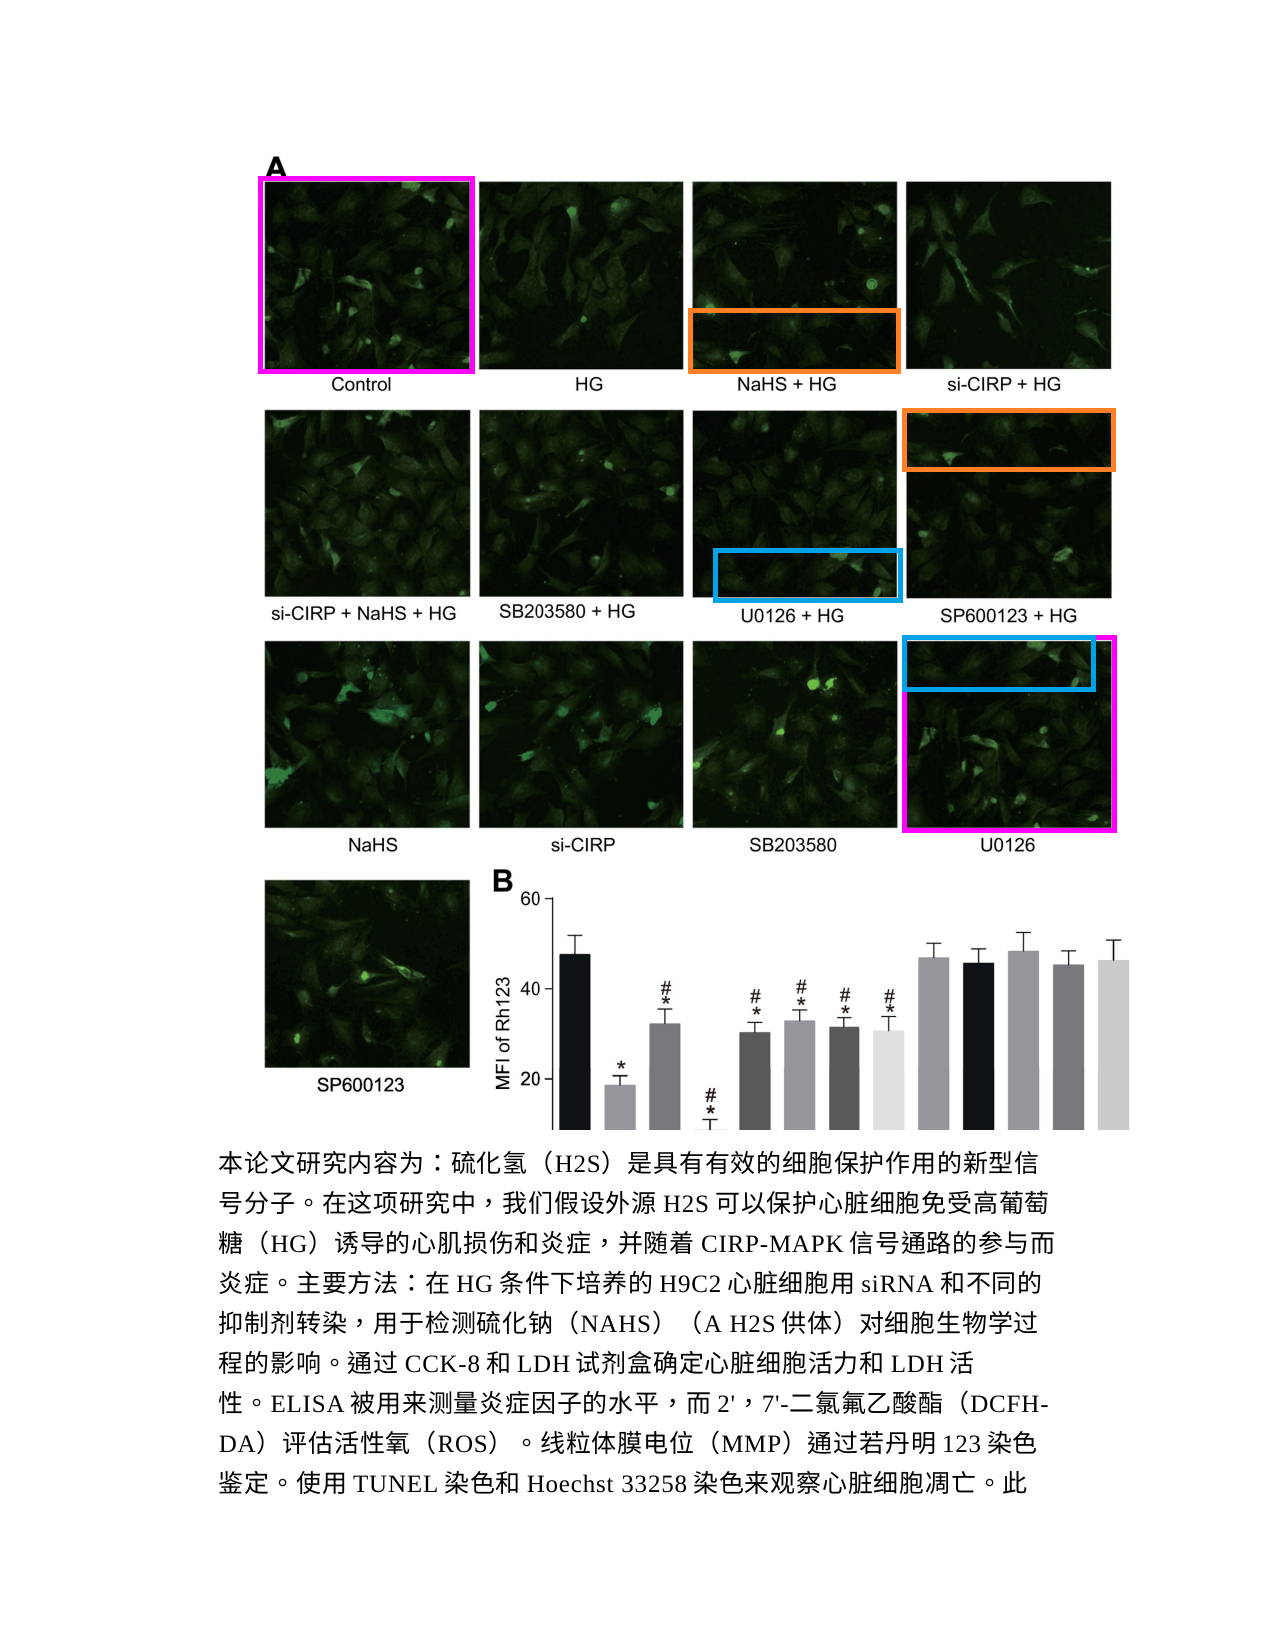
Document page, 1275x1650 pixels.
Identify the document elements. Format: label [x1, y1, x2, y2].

text [219, 1139, 1056, 1499]
picture [237, 150, 1138, 1140]
